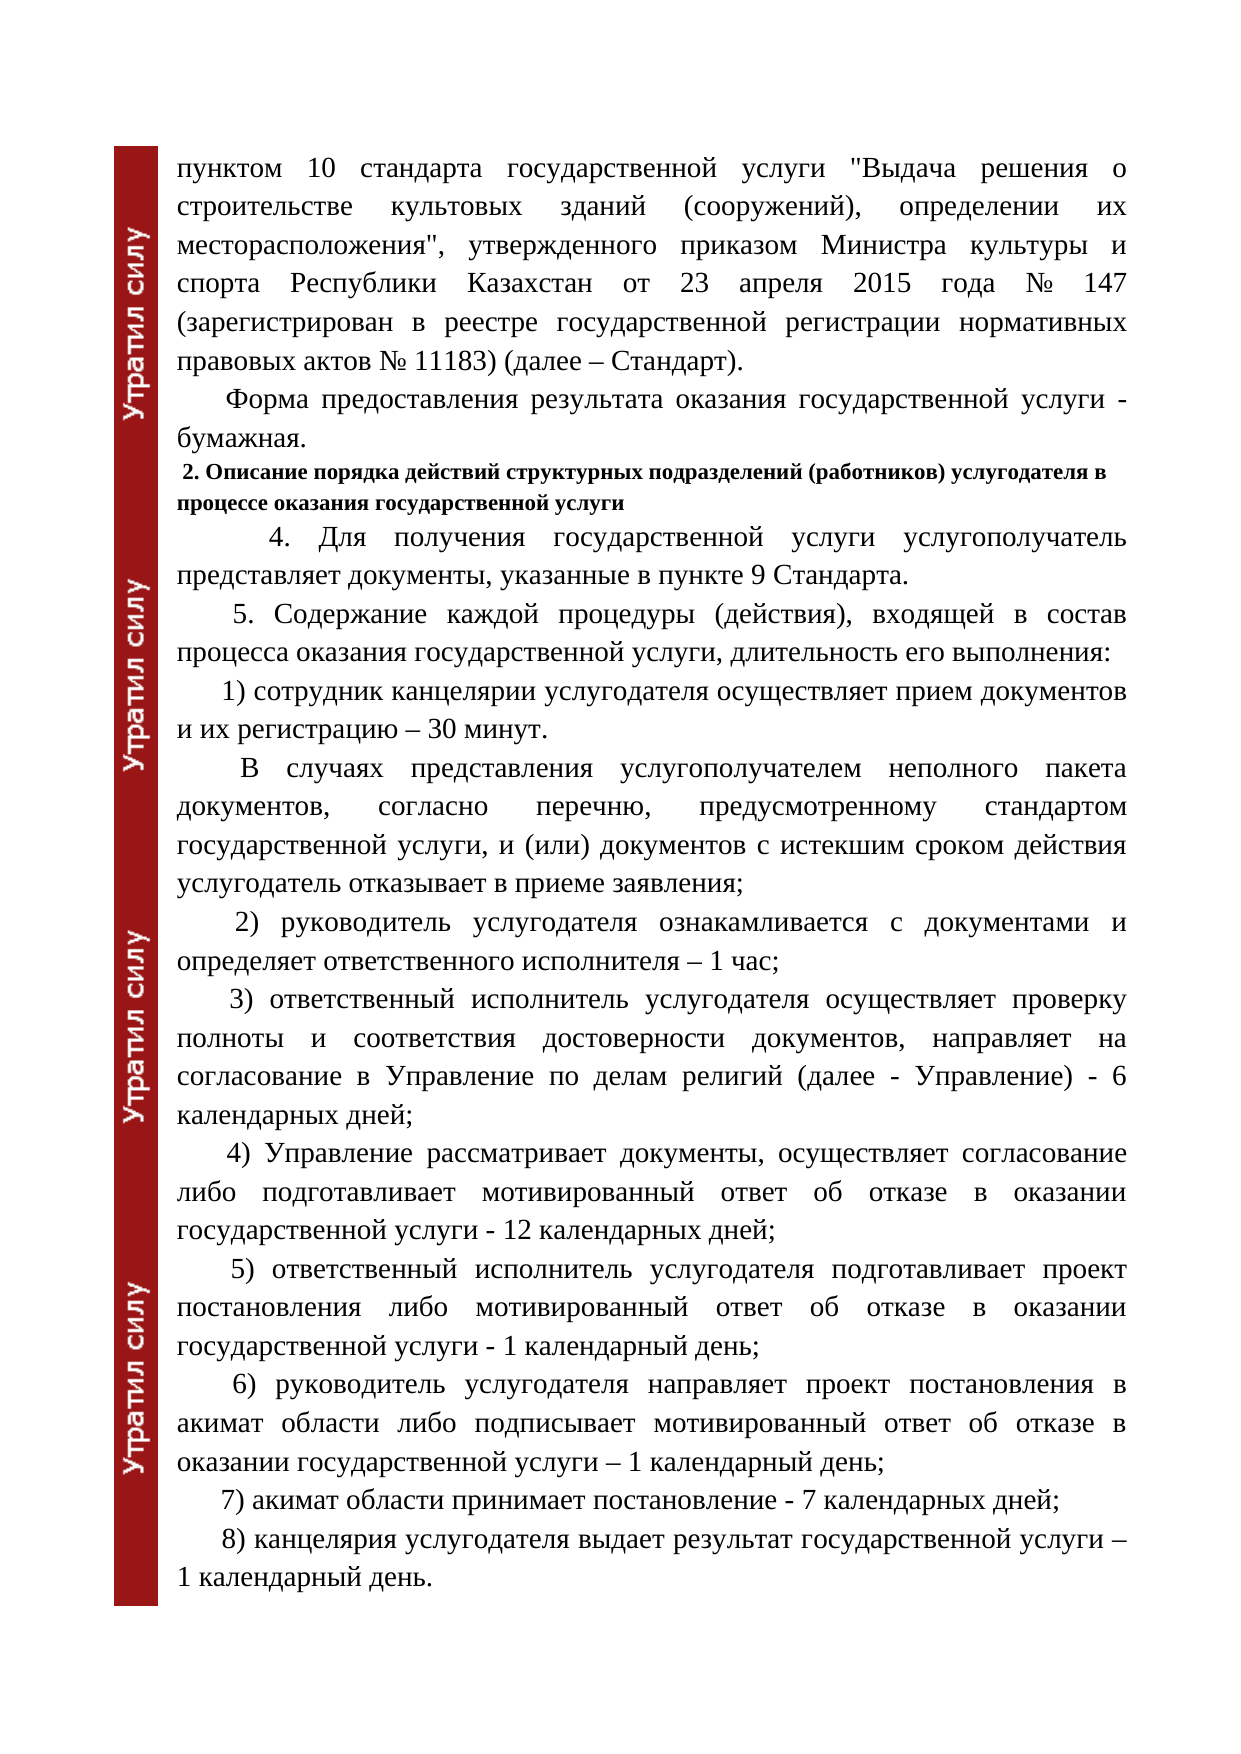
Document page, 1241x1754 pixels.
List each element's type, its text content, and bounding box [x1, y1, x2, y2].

picture [114, 899, 158, 904]
picture [114, 1362, 158, 1367]
picture [114, 668, 158, 673]
text 2. Описание порядка действий структурных подразделений (работников) услугодателя в процессе оказания государственной услуги [112, 458, 1128, 515]
picture [114, 976, 158, 981]
text 7) акимат области принимает постановление - 7 календарных дней; [112, 1482, 1128, 1516]
text 3) ответственный исполнитель услугодателя осуществляет проверку полноты и соответствия достоверности документов, направляет на согласование в Управление по делам религий (далее - Управление) - 6 календарных дней; [112, 981, 1128, 1130]
picture [114, 1477, 158, 1482]
text 6) руководитель услугодателя направляет проект постановления в акимат области либо подписывает мотивированный ответ об отказе в оказании государственной услуги – 1 календарный день; [112, 1367, 1128, 1477]
text 4. Для получения государственной услуги услугополучатель представляет документы, указанные в пункте 9 Стандарта. [112, 519, 1128, 591]
text Форма предоставления результата оказания государственной услуги - бумажная. [112, 381, 1128, 453]
picture [114, 1593, 158, 1606]
picture [114, 376, 158, 381]
picture [114, 591, 158, 596]
text 5. Содержание каждой процедуры (действия), входящей в состав процесса оказания государственной услуги, длительность его выполнения: [112, 596, 1128, 668]
picture [114, 745, 158, 750]
text 5) ответственный исполнитель услугодателя подготавливает проект постановления либо мотивированный ответ об отказе в оказании государственной услуги - 1 календарный день; [112, 1251, 1128, 1362]
picture [114, 146, 158, 150]
picture [114, 1516, 158, 1521]
text 2) руководитель услугодателя ознакамливается с документами и определяет ответственного исполнителя – 1 час; [112, 904, 1128, 976]
picture [114, 1130, 158, 1135]
text 4) Управление рассматривает документы, осуществляет согласование либо подготавливает мотивированный ответ об отказе в оказании государственной услуги - 12 календарных дней; [112, 1135, 1128, 1246]
text В случаях представления услугополучателем неполного пакета документов, согласно перечню, предусмотренному стандартом государственной услуги, и (или) документов с истекшим сроком действия услугодатель отказывает в приеме заявления; [112, 750, 1128, 899]
picture [114, 515, 158, 519]
picture [114, 1246, 158, 1251]
text 8) канцелярия услугодателя выдает результат государственной услуги – 1 календарный день. [112, 1521, 1128, 1593]
picture [114, 453, 158, 458]
text 1) сотрудник канцелярии услугодателя осуществляет прием документов и их регистрацию – 30 минут. [112, 673, 1128, 745]
